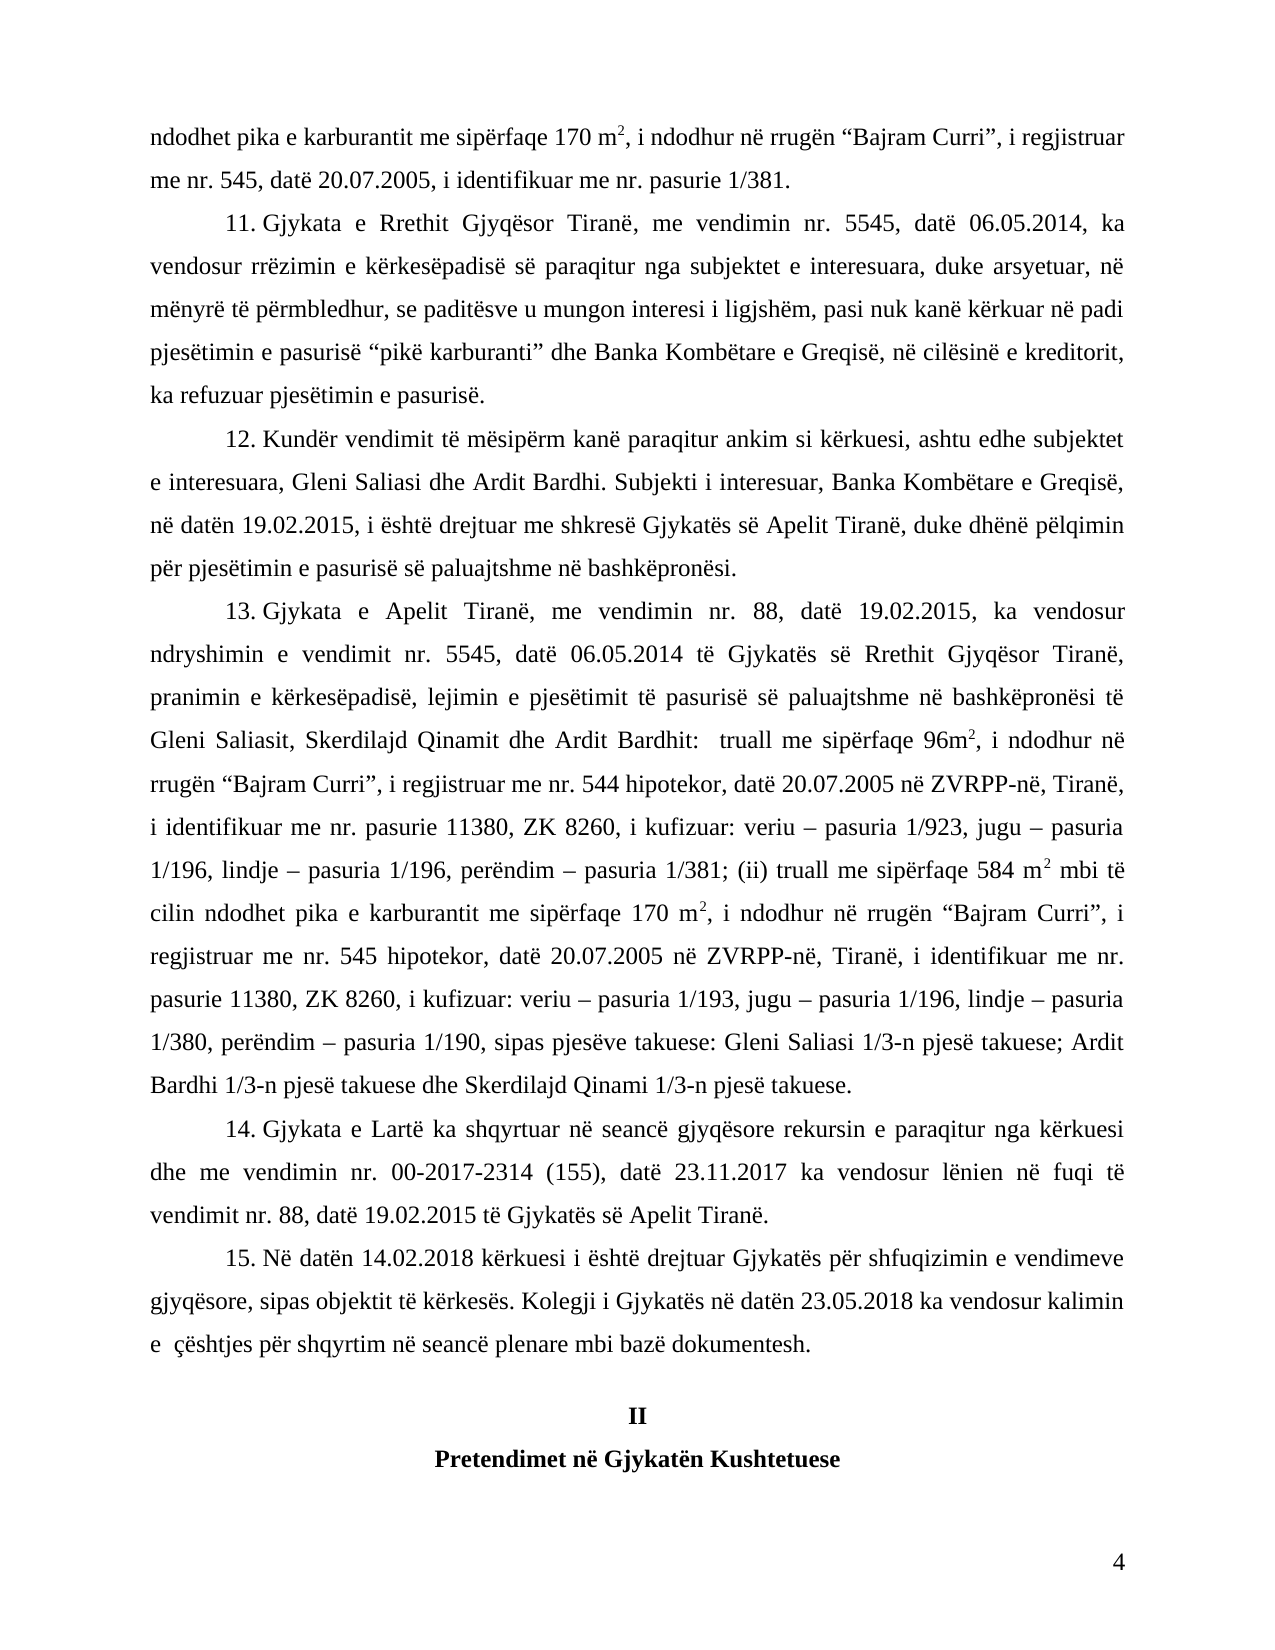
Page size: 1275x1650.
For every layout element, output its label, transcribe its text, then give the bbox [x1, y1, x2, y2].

list Gjykata e Apelit Tiranë, me vendimin nr. 88, datë 19.02.2015, ka vendosur ndryshimin e vendimit nr. 5545, datë 06.05.2014 të Gjykatës së Rrethit Gjyqësor Tiranë, pranimin e kërkesëpadisë, lejimin e pjesëtimit të pasurisë së paluajtshme në bashkëpronësi të Gleni Saliasit, Skerdilajd Qinamit dhe Ardit Bardhit: truall me sipërfaqe 96m2, i ndodhur në rrugën “Bajram Curri”, i regjistruar me nr. 544 hipotekor, datë 20.07.2005 në ZVRPP-në, Tiranë, i identifikuar me nr. pasurie 11380, ZK 8260, i kufizuar: veriu – pasuria 1/923, jugu – pasuria 1/196, lindje – pasuria 1/196, perëndim – pasuria 1/381; (ii) truall me sipërfaqe 584 m2 mbi të cilin ndodhet pika e karburantit me sipërfaqe 170 m2, i ndodhur në rrugën “Bajram Curri”, i regjistruar me nr. 545 hipotekor, datë 20.07.2005 në ZVRPP-në, Tiranë, i identifikuar me nr. pasurie 11380, ZK 8260, i kufizuar: veriu – pasuria 1/193, jugu – pasuria 1/196, lindje – pasuria 1/380, perëndim – pasuria 1/190, sipas pjesëve takuese: Gleni Saliasi 1/3-n pjesë takuese; Ardit Bardhi 1/3-n pjesë takuese dhe Skerdilajd Qinami 1/3-n pjesë takuese. [150, 596, 1125, 1099]
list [150, 122, 1125, 194]
list Në datën 14.02.2018 kërkuesi i është drejtuar Gjykatës për shfuqizimin e vendimeve gjyqësore, sipas objektit të kërkesës. Kolegji i Gjykatës në datën 23.05.2018 ka vendosur kalimin e çështjes për shqyrtim në seancë plenare mbi bazë dokumentesh. [150, 1243, 1125, 1358]
list Kundër vendimit të mësipërm kanë paraqitur ankim si kërkuesi, ashtu edhe subjektet e interesuara, Gleni Saliasi dhe Ardit Bardhi. Subjekti i interesuar, Banka Kombëtare e Greqisë, në datën 19.02.2015, i është drejtuar me shkresë Gjykatës së Apelit Tiranë, duke dhënë pëlqimin për pjesëtimin e pasurisë së paluajtshme në bashkëpronësi. [150, 424, 1125, 582]
list Gjykata e Rrethit Gjyqësor Tiranë, me vendimin nr. 5545, datë 06.05.2014, ka vendosur rrëzimin e kërkesëpadisë së paraqitur nga subjektet e interesuara, duke arsyetuar, në mënyrë të përmbledhur, se paditësve u mungon interesi i ligjshëm, pasi nuk kanë kërkuar në padi pjesëtimin e pasurisë “pikë karburanti” dhe Banka Kombëtare e Greqisë, në cilësinë e kreditorit, ka refuzuar pjesëtimin e pasurisë. [150, 208, 1125, 409]
text Pretendimet në Gjykatën Kushtetuese [150, 1444, 1125, 1473]
list Gjykata e Lartë ka shqyrtuar në seancë gjyqësore rekursin e paraqitur nga kërkuesi dhe me vendimin nr. 00-2017-2314 (155), datë 23.11.2017 ka vendosur lënien në fuqi të vendimit nr. 88, datë 19.02.2015 të Gjykatës së Apelit Tiranë. [150, 1114, 1125, 1229]
text II [150, 1401, 1125, 1430]
